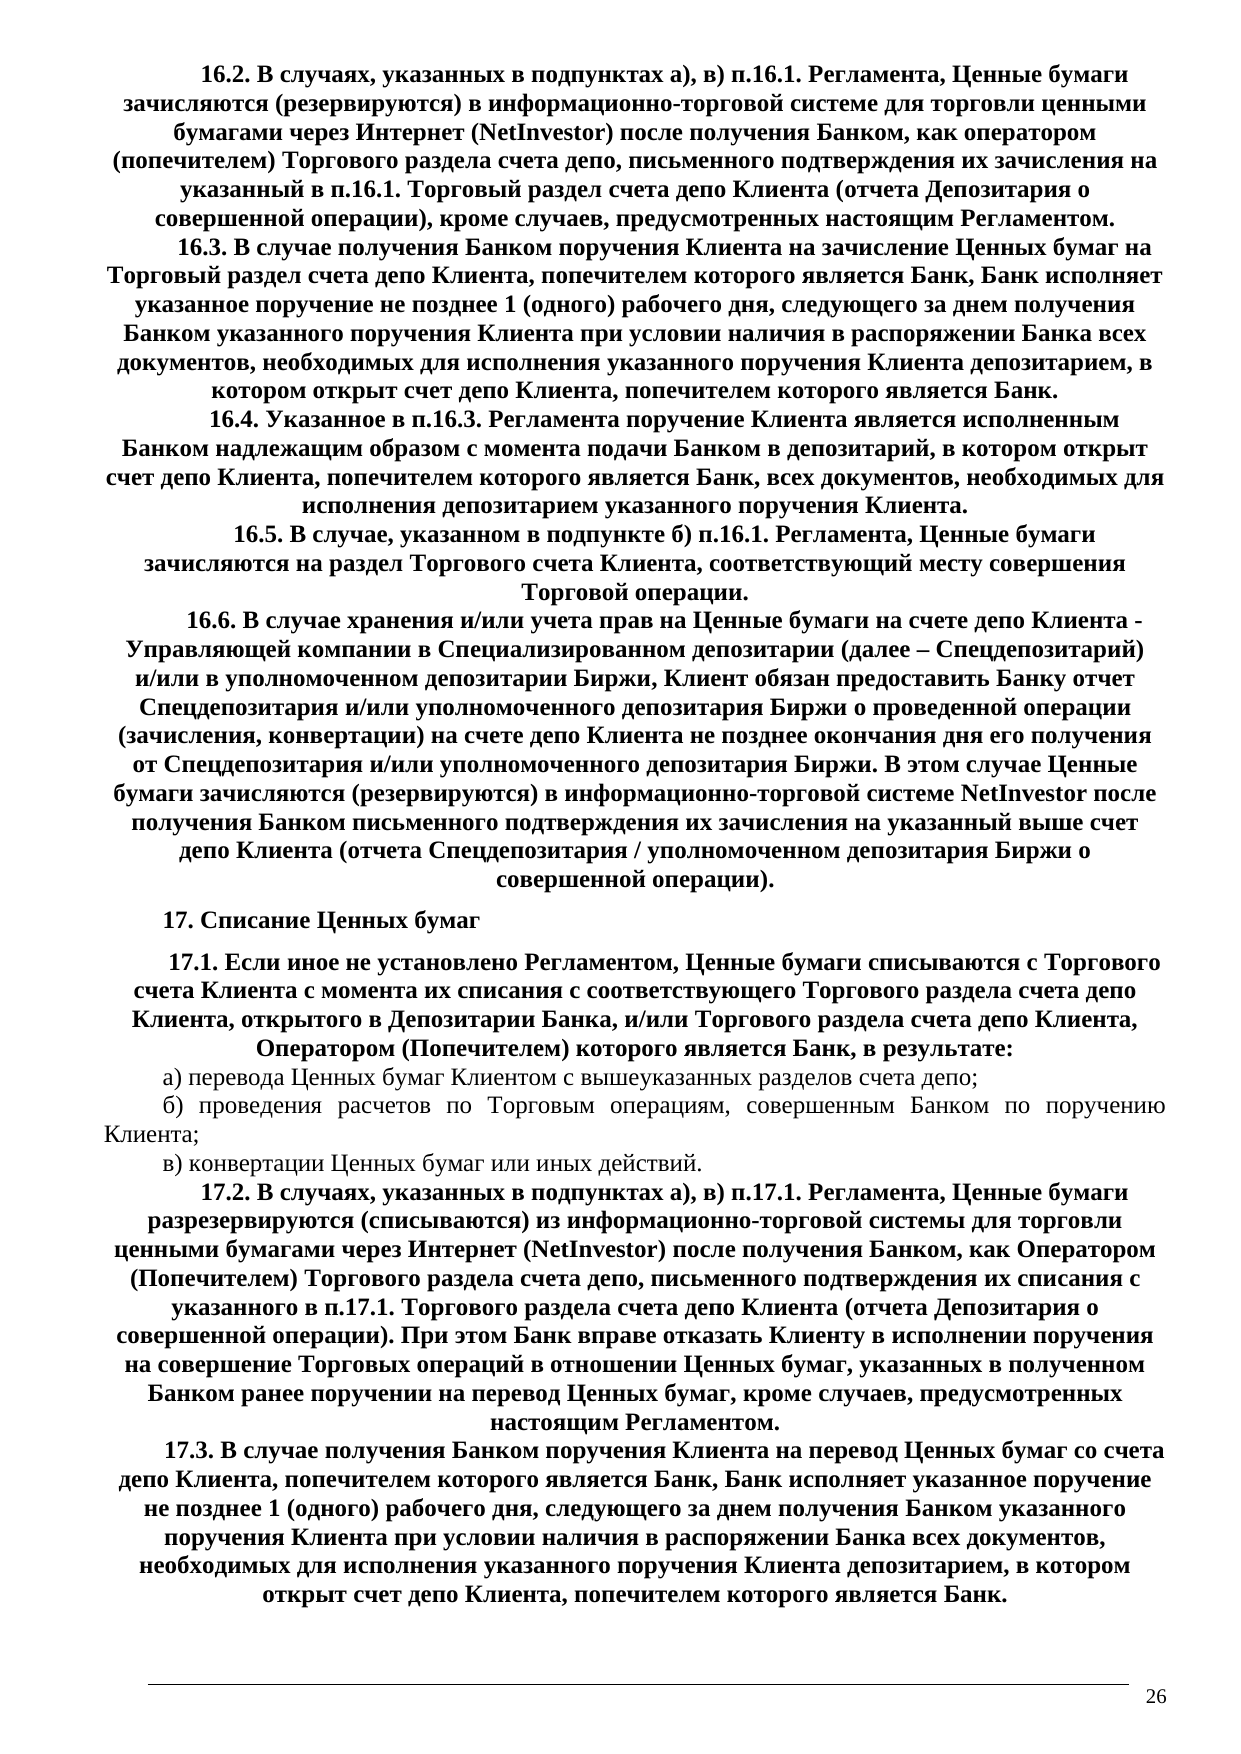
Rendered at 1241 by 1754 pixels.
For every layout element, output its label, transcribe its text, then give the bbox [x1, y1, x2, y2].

list Если иное не установлено Регламентом, Ценные бумаги списываются с Торгового счета Клиента с момента их списания с соответствующего Торгового раздела счета депо Клиента, открытого в Депозитарии Банка, и/или Торгового раздела счета депо Клиента, Оператором (Попечителем) которого является Банк, в результате: [103, 947, 1166, 1062]
list В случае получения Банком поручения Клиента на перевод Ценных бумаг со счета депо Клиента, попечителем которого является Банк, Банк исполняет указанное поручение не позднее 1 (одного) рабочего дня, следующего за днем получения Банком указанного поручения Клиента при условии наличия в распоряжении Банка всех документов, необходимых для исполнения указанного поручения Клиента депозитарием, в котором открыт счет депо Клиента, попечителем которого является Банк. [103, 1435, 1166, 1608]
list В случаях, указанных в подпунктах а), в) п.16.1. Регламента, Ценные бумаги зачисляются (резервируются) в информационно-торговой системе для торговли ценными бумагами через Интернет (NetInvestor) после получения Банком, как оператором (попечителем) Торгового раздела счета депо, письменного подтверждения их зачисления на указанный в п.16.1. Торговый раздел счета депо Клиента (отчета Депозитария о совершенной операции), кроме случаев, предусмотренных настоящим Регламентом. [103, 59, 1166, 232]
text в) конвертации Ценных бумаг или иных действий. [162, 1148, 1166, 1177]
list В случае хранения и/или учета прав на Ценные бумаги на счете депо Клиента - Управляющей компании в Специализированном депозитарии (далее – Спецдепозитарий) и/или в уполномоченном депозитарии Биржи, Клиент обязан предоставить Банку отчет Спецдепозитария и/или уполномоченного депозитария Биржи о проведенной операции (зачисления, конвертации) на счете депо Клиента не позднее окончания дня его получения от Спецдепозитария и/или уполномоченного депозитария Биржи. В этом случае Ценные бумаги зачисляются (резервируются) в информационно-торговой системе NetInvestor после получения Банком письменного подтверждения их зачисления на указанный выше счет депо Клиента (отчета Спецдепозитария / уполномоченном депозитария Биржи о совершенной операции). [103, 605, 1166, 893]
text а) перевода Ценных бумаг Клиентом с вышеуказанных разделов счета депо; [162, 1062, 1166, 1090]
list Указанное в п.16.3. Регламента поручение Клиента является исполненным Банком надлежащим образом с момента подачи Банком в депозитарий, в котором открыт счет депо Клиента, попечителем которого является Банк, всех документов, необходимых для исполнения депозитарием указанного поручения Клиента. [103, 404, 1166, 519]
text б) проведения расчетов по Торговым операциям, совершенным Банком по поручению Клиента; [103, 1090, 1166, 1148]
list В случае получения Банком поручения Клиента на зачисление Ценных бумаг на Торговый раздел счета депо Клиента, попечителем которого является Банк, Банк исполняет указанное поручение не позднее 1 (одного) рабочего дня, следующего за днем получения Банком указанного поручения Клиента при условии наличия в распоряжении Банка всех документов, необходимых для исполнения указанного поручения Клиента депозитарием, в котором открыт счет депо Клиента, попечителем которого является Банк. [103, 232, 1166, 404]
list В случае, указанном в подпункте б) п.16.1. Регламента, Ценные бумаги зачисляются на раздел Торгового счета Клиента, соответствующий месту совершения Торговой операции. [103, 519, 1166, 605]
list В случаях, указанных в подпунктах а), в) п.17.1. Регламента, Ценные бумаги разрезервируются (списываются) из информационно-торговой системы для торговли ценными бумагами через Интернет (NetInvestor) после получения Банком, как Оператором (Попечителем) Торгового раздела счета депо, письменного подтверждения их списания с указанного в п.17.1. Торгового раздела счета депо Клиента (отчета Депозитария о совершенной операции). При этом Банк вправе отказать Клиенту в исполнении поручения на совершение Торговых операций в отношении Ценных бумаг, указанных в полученном Банком ранее поручении на перевод Ценных бумаг, кроме случаев, предусмотренных настоящим Регламентом. [103, 1177, 1166, 1435]
subtitle Списание Ценных бумаг [162, 905, 1166, 934]
